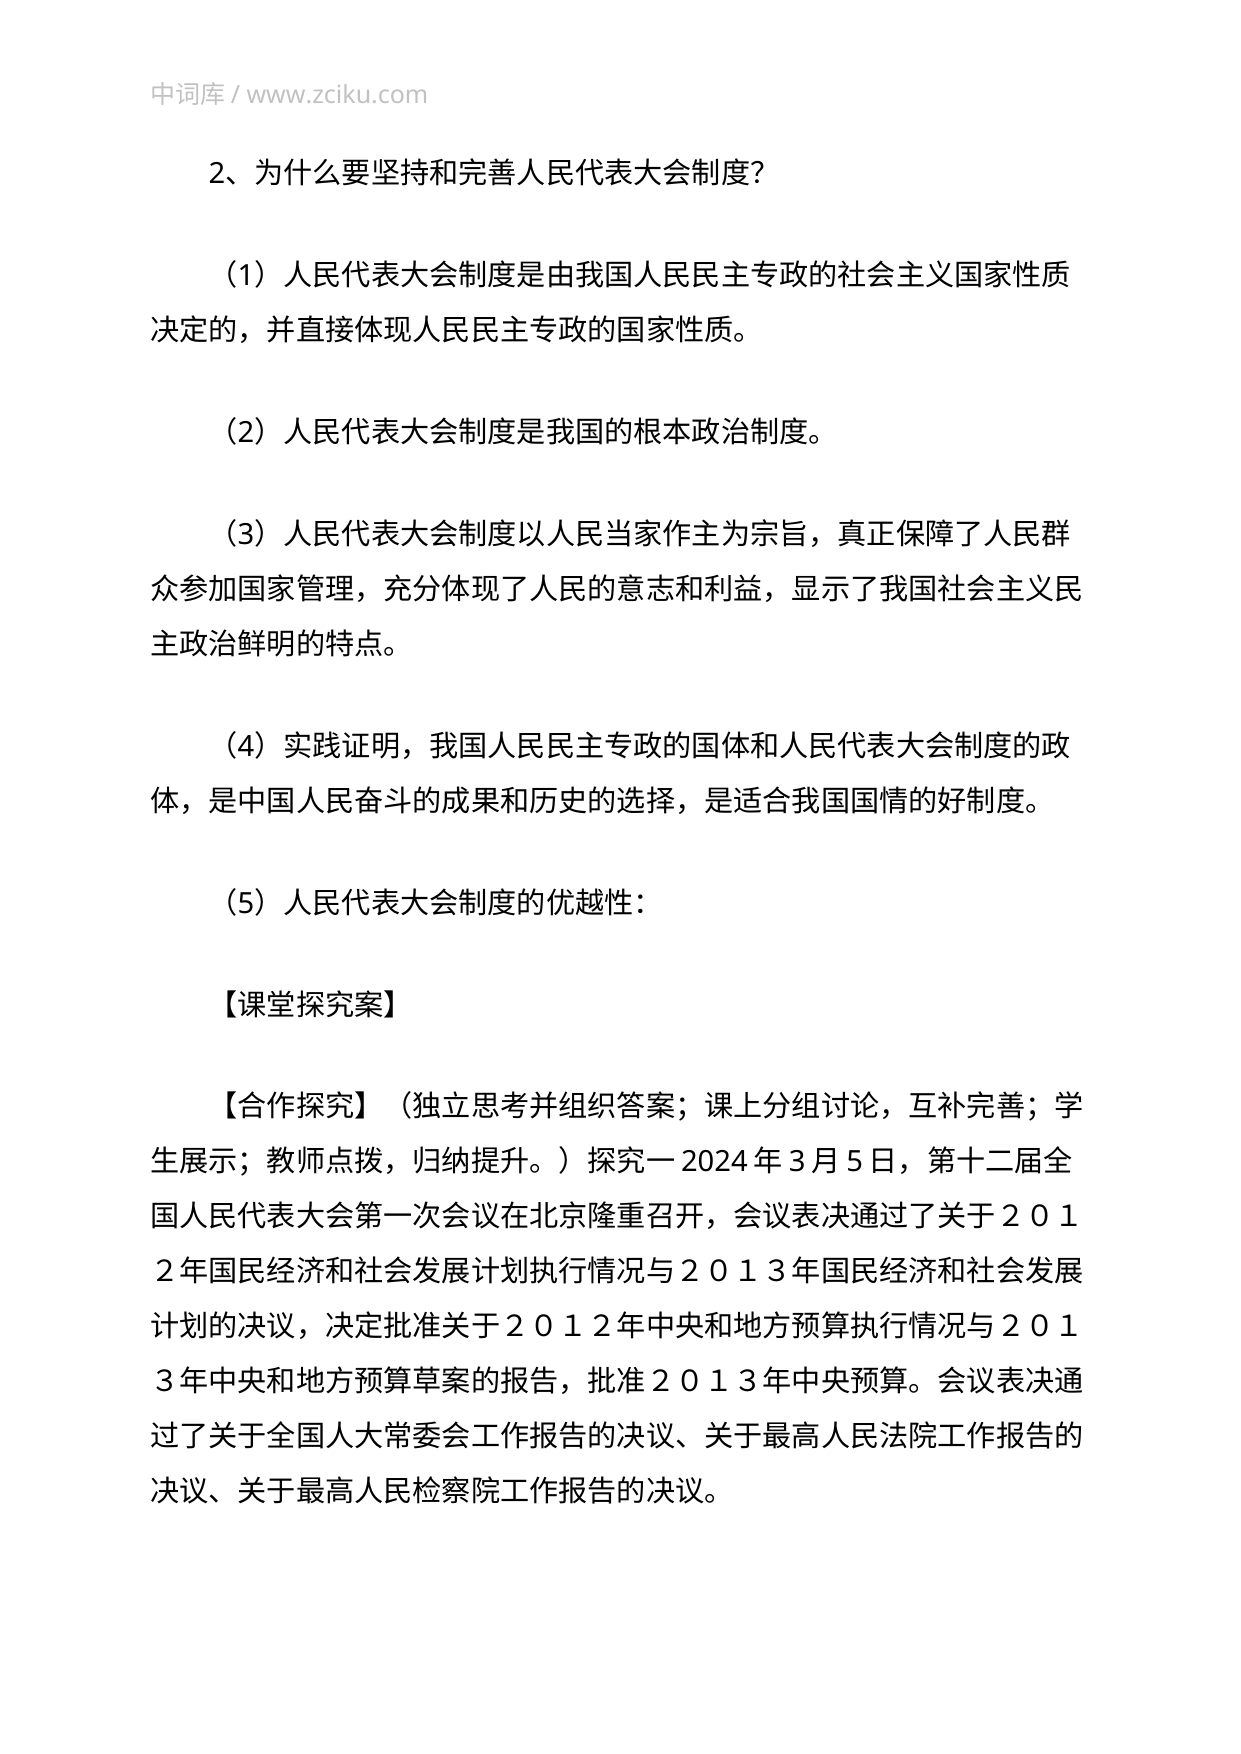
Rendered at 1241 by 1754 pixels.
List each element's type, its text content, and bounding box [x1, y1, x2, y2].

text （3）人民代表大会制度以人民当家作主为宗旨，真正保障了人民群众参加国家管理，充分体现了人民的意志和利益，显示了我国社会主义民主政治鲜明的特点。 [150, 511, 1090, 663]
text （2）人民代表大会制度是我国的根本政治制度。 [150, 409, 1090, 451]
text （1）人民代表大会制度是由我国人民民主专政的社会主义国家性质决定的，并直接体现人民民主专政的国家性质。 [150, 252, 1090, 349]
text （5）人民代表大会制度的优越性： [150, 879, 1090, 922]
text 2、为什么要坚持和完善人民代表大会制度？ [150, 150, 1090, 192]
text 【课堂探究案】 [150, 981, 1090, 1023]
text （4）实践证明，我国人民民主专政的国体和人民代表大会制度的政体，是中国人民奋斗的成果和历史的选择，是适合我国国情的好制度。 [150, 722, 1090, 820]
text 【合作探究】（独立思考并组织答案；课上分组讨论，互补完善；学生展示；教师点拨，归纳提升。）探究一2024年3月5日，第十二届全国人民代表大会第一次会议在北京隆重召开，会议表决通过了关于２０１２年国民经济和社会发展计划执行情况与２０１３年国民经济和社会发展计划的决议，决定批准关于２０１２年中央和地方预算执行情况与２０１３年中央和地方预算草案的报告，批准２０１３年中央预算。会议表决通过了关于全国人大常委会工作报告的决议、关于最高人民法院工作报告的决议、关于最高人民检察院工作报告的决议。 [150, 1083, 1090, 1509]
